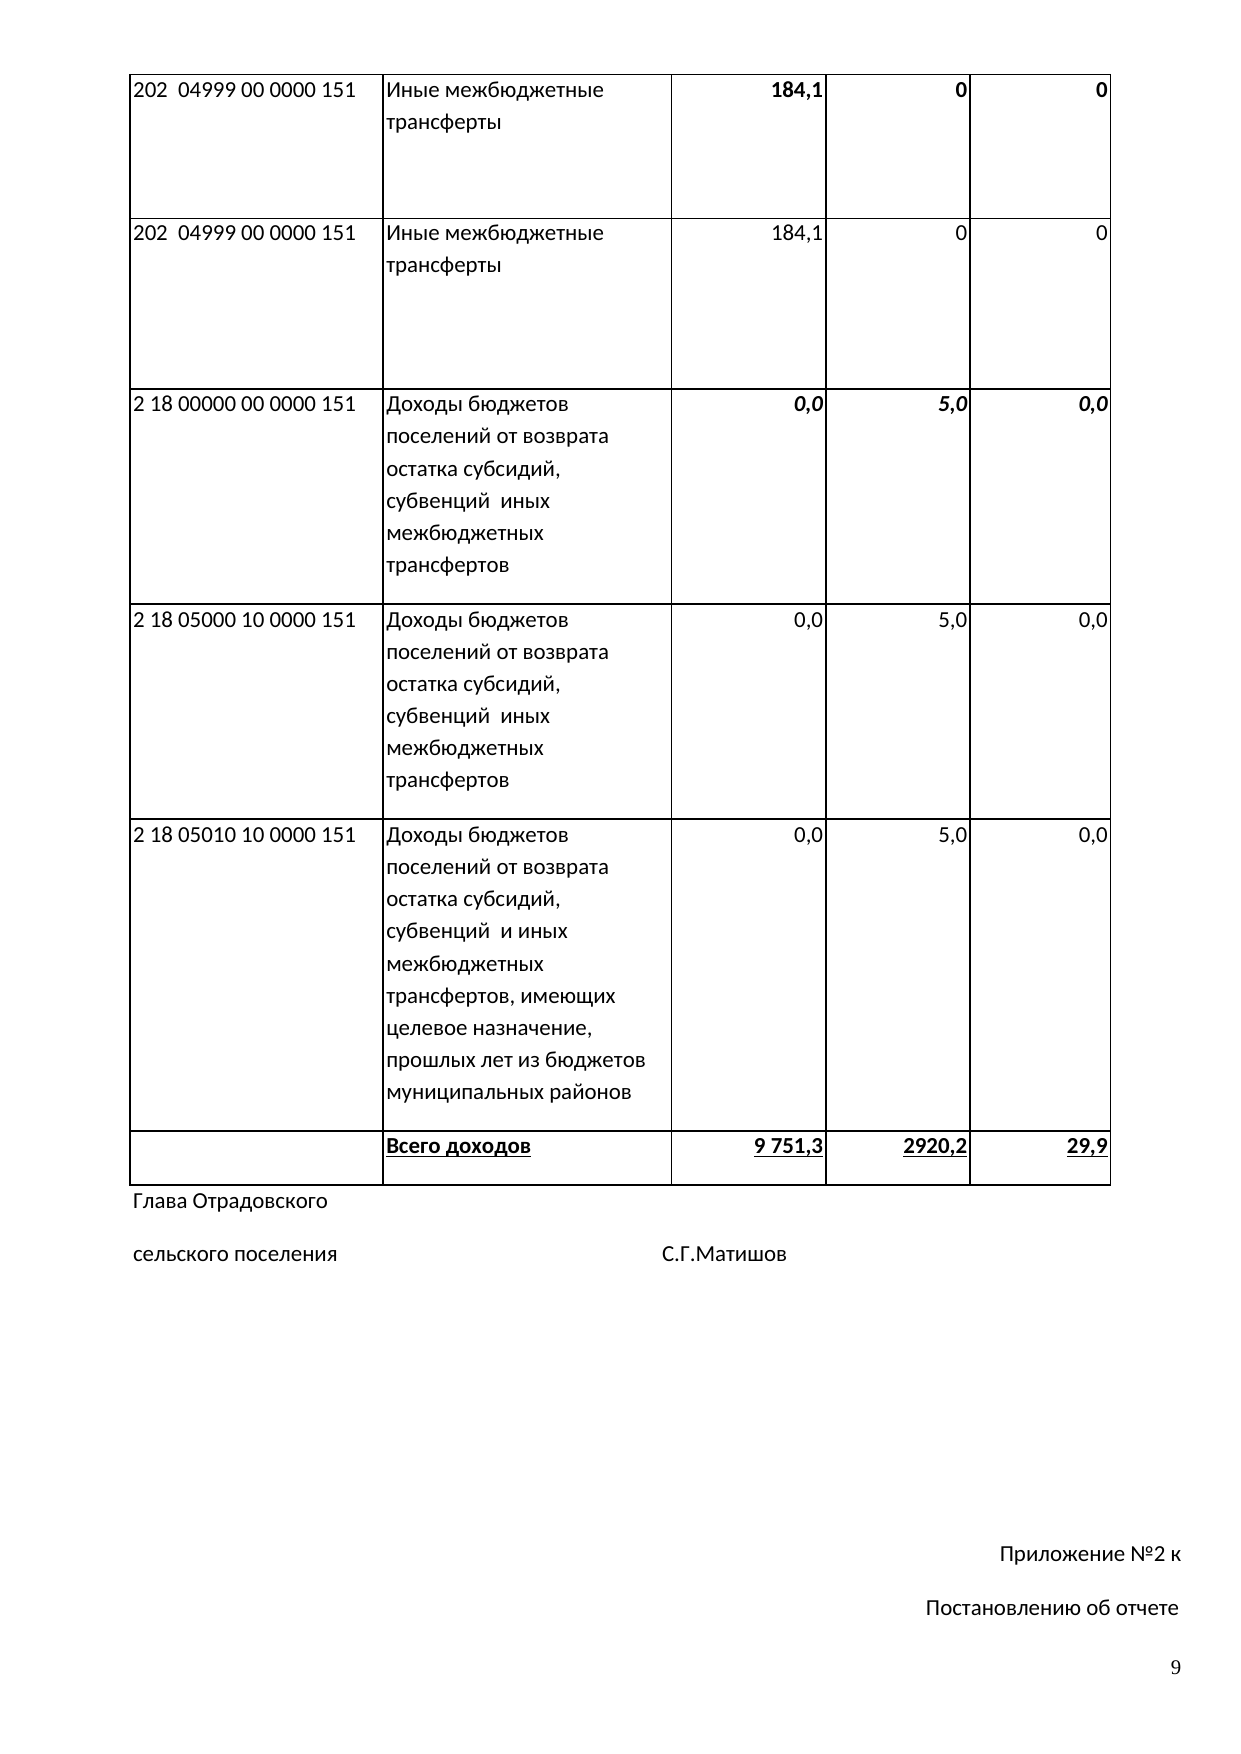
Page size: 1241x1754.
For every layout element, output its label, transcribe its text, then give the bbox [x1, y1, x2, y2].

table_cell 2 18 00000 00 0000 151 [131, 390, 382, 603]
table_cell [131, 1132, 382, 1184]
table_cell Иные межбюджетные трансферты [384, 75, 671, 217]
table_cell 202 04999 00 0000 151 [131, 219, 382, 388]
table_cell 5,0 [827, 390, 969, 603]
table_cell 9 751,3 [672, 1132, 825, 1184]
table_cell Всего доходов [384, 1132, 671, 1184]
table_cell Доходы бюджетов поселений от возврата остатка субсидий, субвенций и иных межбюджетных трансфертов, имеющих целевое назначение, прошлых лет из бюджетов муниципальных районов [384, 820, 671, 1130]
table_cell 0,0 [971, 390, 1110, 603]
table_cell 29,9 [971, 1132, 1110, 1184]
table_cell 2 18 05010 10 0000 151 [131, 820, 382, 1130]
table_cell 184,1 [672, 75, 825, 217]
table_cell 0,0 [672, 605, 825, 818]
table_cell 0,0 [971, 820, 1110, 1130]
table_cell 0,0 [971, 605, 1110, 818]
table_cell Доходы бюджетов поселений от возврата остатка субсидий, субвенций иных межбюджетных трансфертов [384, 605, 671, 818]
table_cell 0 [971, 219, 1110, 388]
table_cell 5,0 [827, 820, 969, 1130]
table_cell 5,0 [827, 605, 969, 818]
table_cell 0 [827, 75, 969, 217]
table_cell 202 04999 00 0000 151 [131, 75, 382, 217]
text Глава Отрадовского [133, 1186, 1181, 1214]
table_cell 0 [827, 219, 969, 388]
table_cell 2920,2 [827, 1132, 969, 1184]
table_cell Доходы бюджетов поселений от возврата остатка субсидий, субвенций иных межбюджетных трансфертов [384, 390, 671, 603]
table_cell Иные межбюджетные трансферты [384, 219, 671, 388]
table_cell 0 [971, 75, 1110, 217]
text сельского поселения С.Г.Матишов [133, 1239, 1181, 1267]
table_cell 184,1 [672, 219, 825, 388]
table_cell 2 18 05000 10 0000 151 [131, 605, 382, 818]
text Постановлению об отчете [133, 1593, 1181, 1621]
table_cell 0,0 [672, 820, 825, 1130]
table_cell 0,0 [672, 390, 825, 603]
text Приложение №2 к [133, 1539, 1181, 1567]
